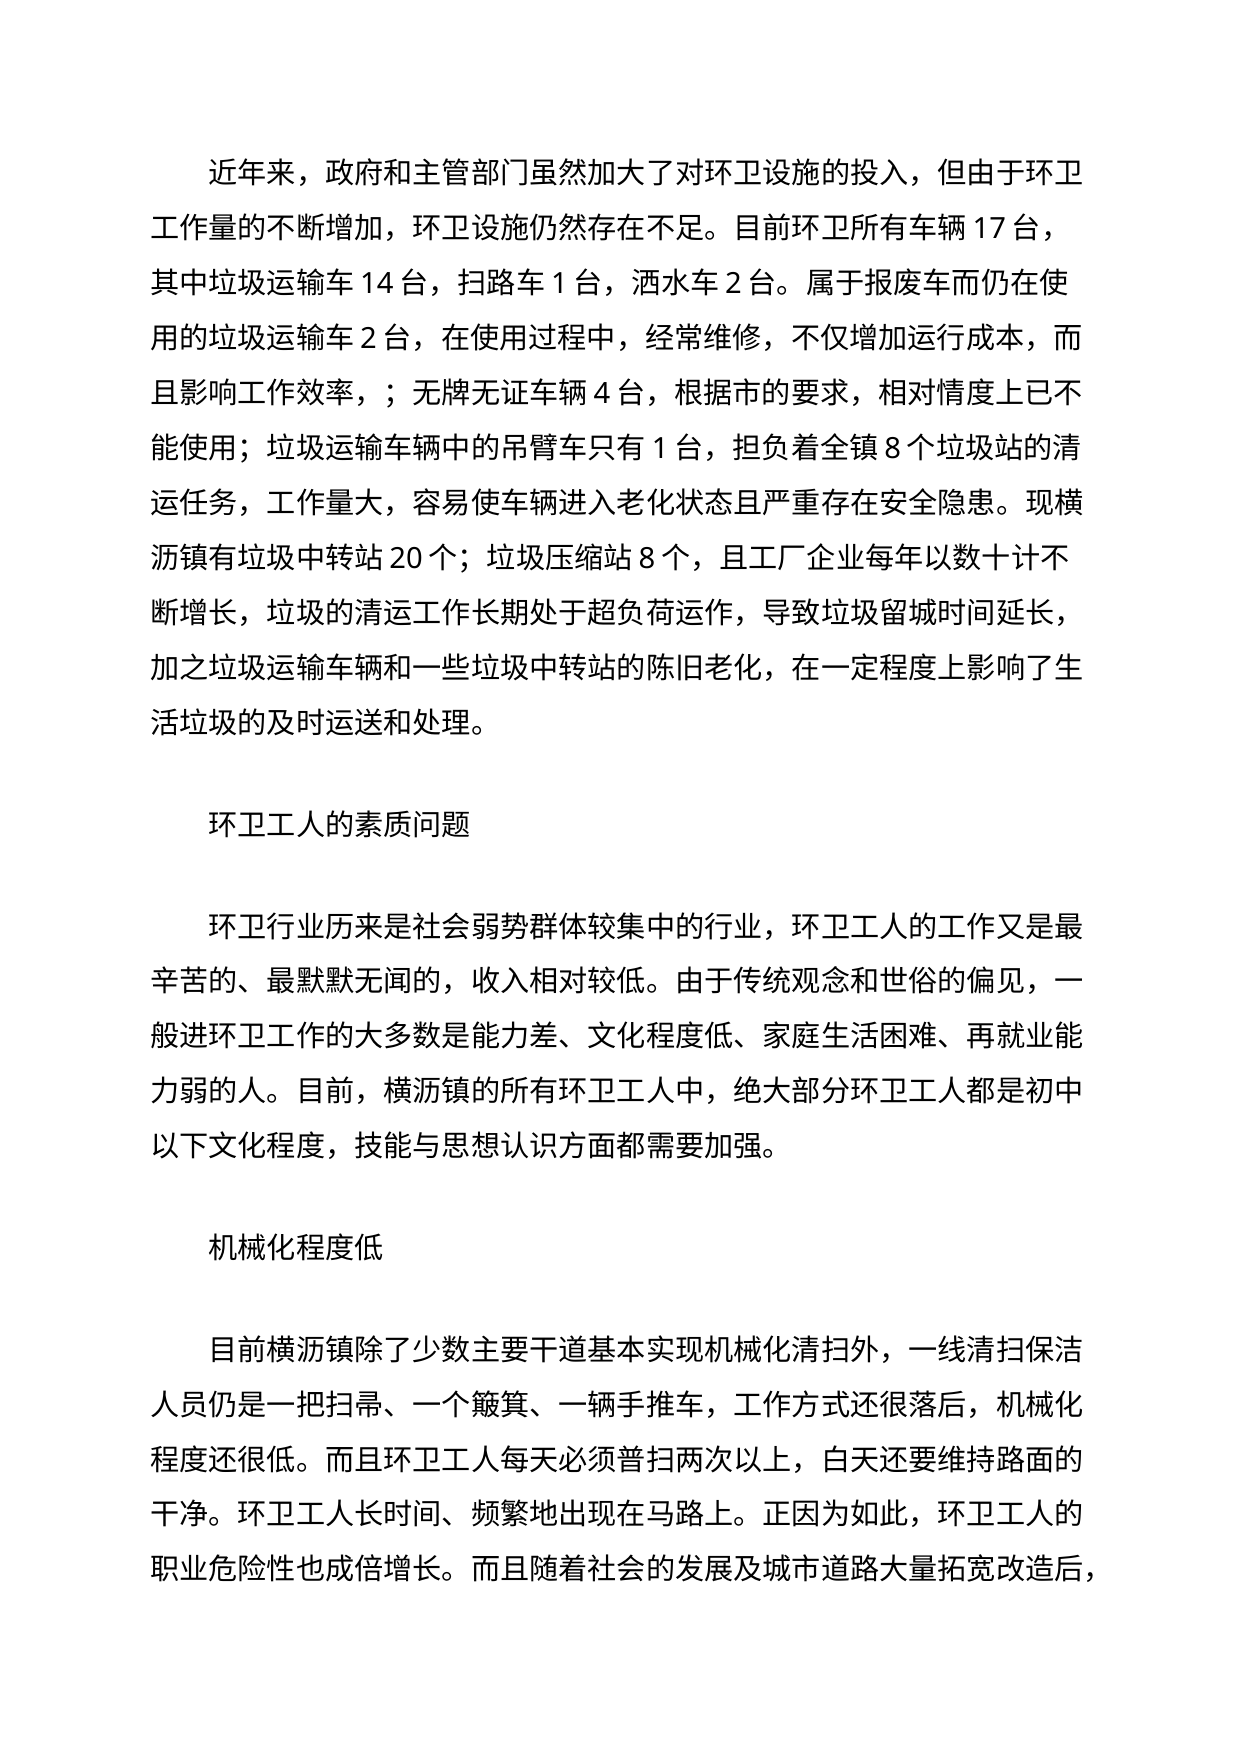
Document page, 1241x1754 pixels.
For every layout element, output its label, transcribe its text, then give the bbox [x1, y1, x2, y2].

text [150, 1326, 1090, 1588]
text 环卫工人的素质问题 [150, 801, 1090, 844]
text 机械化程度低 [150, 1224, 1090, 1267]
text 环卫行业历来是社会弱势群体较集中的行业，环卫工人的工作又是最辛苦的、最默默无闻的，收入相对较低。由于传统观念和世俗的偏见，一般进环卫工作的大多数是能力差、文化程度低、家庭生活困难、再就业能力弱的人。目前，横沥镇的所有环卫工人中，绝大部分环卫工人都是初中以下文化程度，技能与思想认识方面都需要加强。 [150, 903, 1090, 1165]
text 近年来，政府和主管部门虽然加大了对环卫设施的投入，但由于环卫工作量的不断增加，环卫设施仍然存在不足。目前环卫所有车辆17台，其中垃圾运输车14台，扫路车1台，洒水车2台。属于报废车而仍在使用的垃圾运输车2台，在使用过程中，经常维修，不仅增加运行成本，而且影响工作效率，；无牌无证车辆4台，根据市的要求，相对情度上已不能使用；垃圾运输车辆中的吊臂车只有1台，担负着全镇8个垃圾站的清运任务，工作量大，容易使车辆进入老化状态且严重存在安全隐患。现横沥镇有垃圾中转站20个；垃圾压缩站8个，且工厂企业每年以数十计不断增长，垃圾的清运工作长期处于超负荷运作，导致垃圾留城时间延长，加之垃圾运输车辆和一些垃圾中转站的陈旧老化，在一定程度上影响了生活垃圾的及时运送和处理。 [150, 150, 1090, 742]
